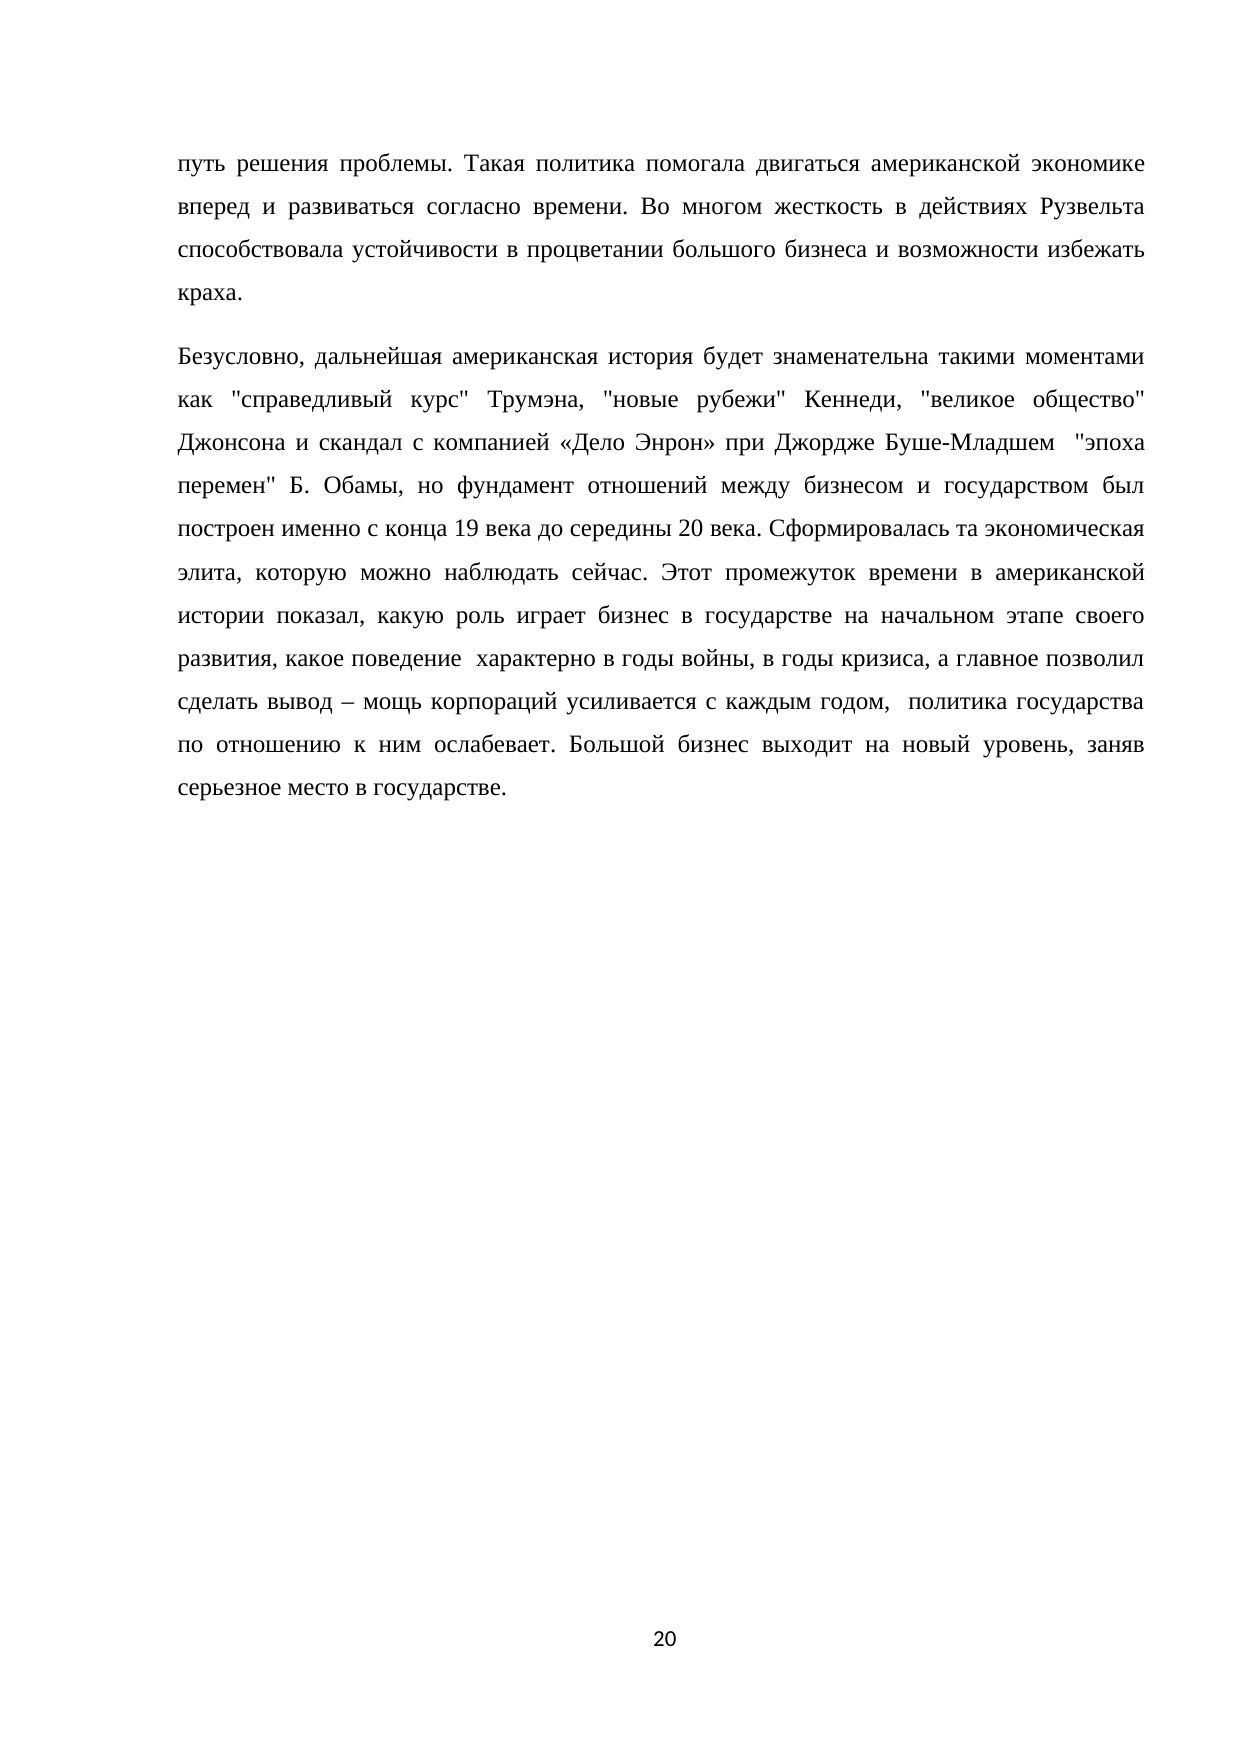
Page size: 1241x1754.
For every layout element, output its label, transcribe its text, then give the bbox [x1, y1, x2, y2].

text Безусловно, дальнейшая американская история будет знаменательна такими моментами как "справедливый курс" Трумэна, "новые рубежи" Кеннеди, "великое общество" Джонсона и скандал с компанией «Дело Энрон» при Джордже Буше-Младшем "эпоха перемен" Б. Обамы, но фундамент отношений между бизнесом и государством был построен именно с конца 19 века до середины 20 века. Сформировалась та экономическая элита, которую можно наблюдать сейчас. Этот промежуток времени в американской истории показал, какую роль играет бизнес в государстве на начальном этапе своего развития, какое поведение характерно в годы войны, в годы кризиса, а главное позволил сделать вывод – мощь корпораций усиливается с каждым годом, политика государства по отношению к ним ослабевает. Большой бизнес выходит на новый уровень, заняв серьезное место в государстве. [177, 341, 1146, 801]
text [177, 148, 1146, 306]
